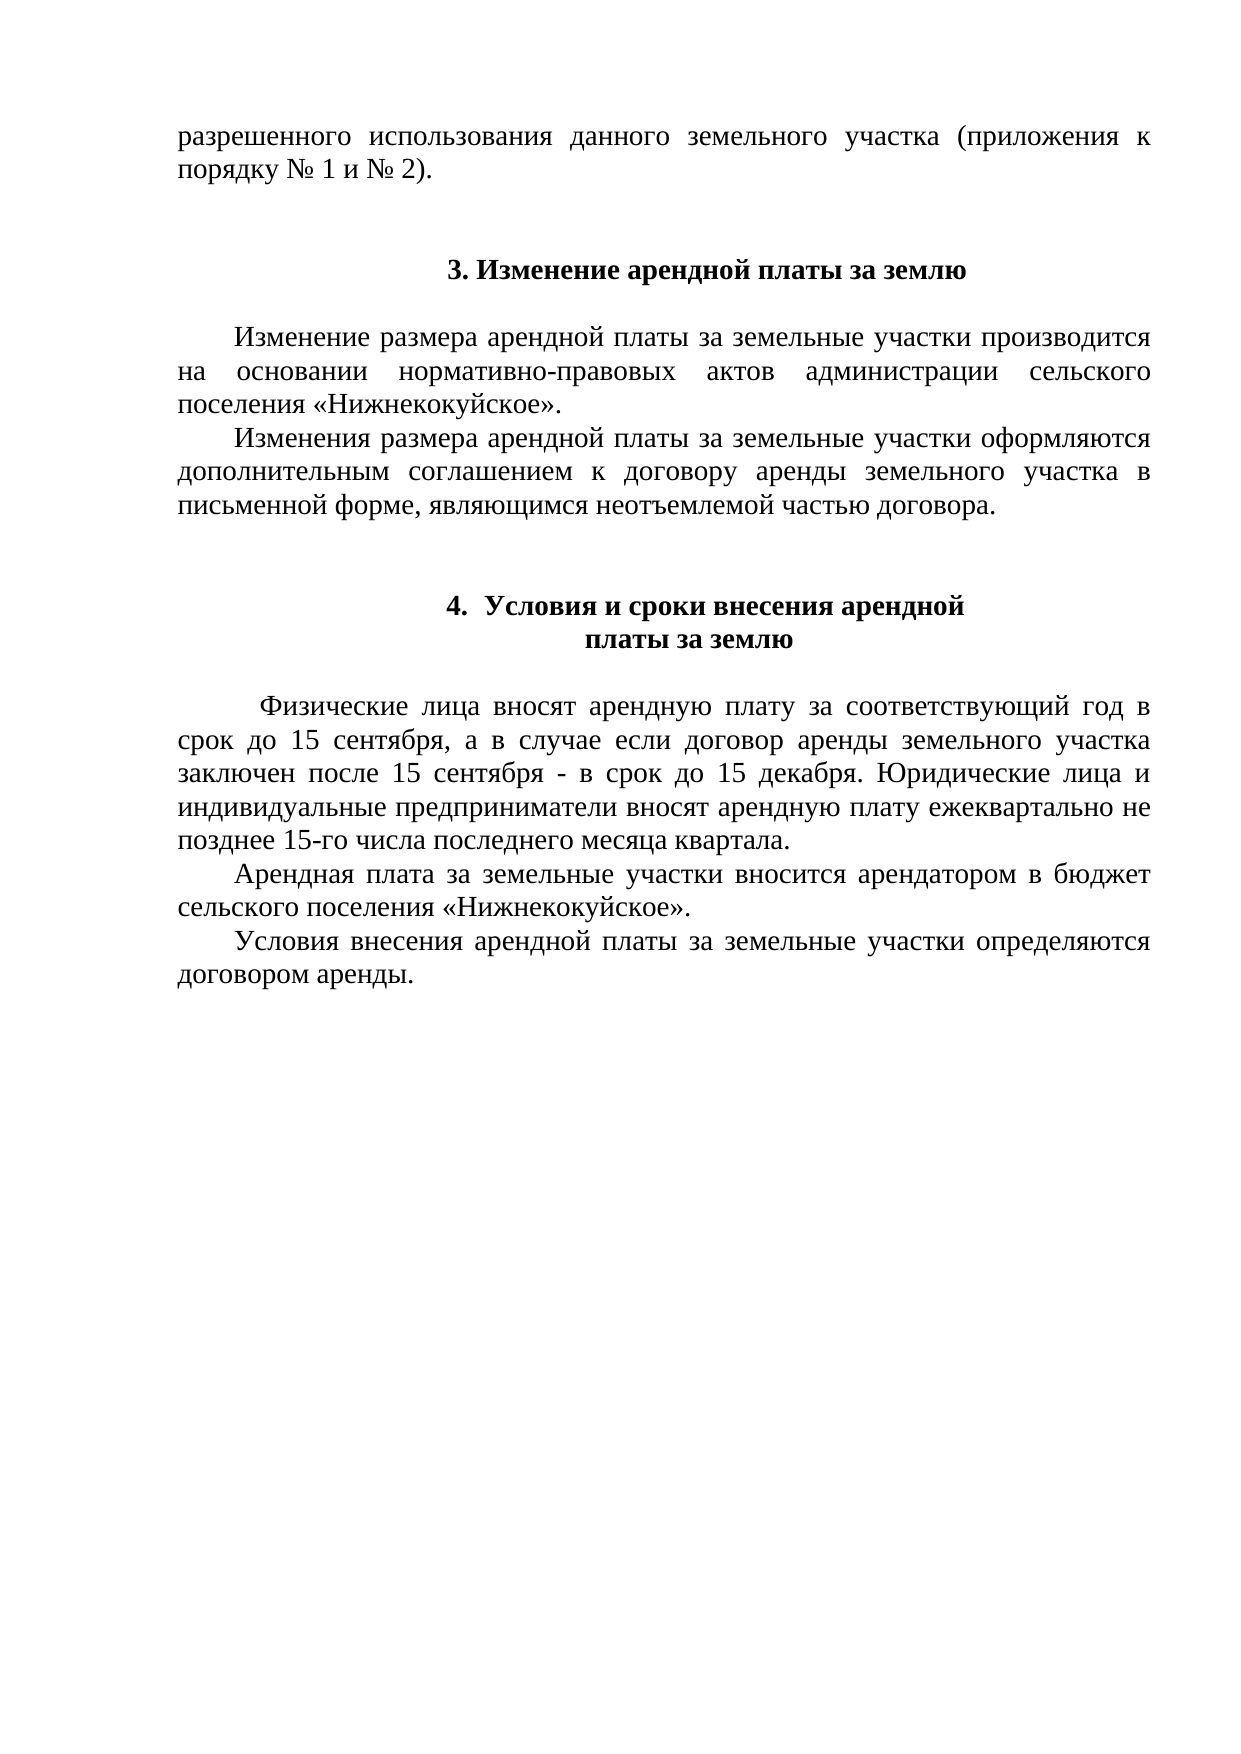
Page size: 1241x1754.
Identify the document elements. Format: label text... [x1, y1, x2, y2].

text 3. Изменение арендной платы за землю [177, 252, 1152, 286]
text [177, 118, 1152, 185]
text Изменения размера арендной платы за земельные участки оформляются дополнительным соглашением к договору аренды земельного участка в письменной форме, являющимся неотъемлемой частью договора. [177, 420, 1152, 521]
text Арендная плата за земельные участки вносится арендатором в бюджет сельского поселения «Нижнекокуйское». [177, 856, 1152, 923]
text Изменение размера арендной платы за земельные участки производится на основании нормативно-правовых актов администрации сельского поселения «Нижнекокуйское». [177, 319, 1152, 420]
text Физические лица вносят арендную плату за соответствующий год в срок до 15 сентября, а в случае если договор аренды земельного участка заключен после 15 сентября - в срок до 15 декабря. Юридические лица и индивидуальные предприниматели вносят арендную плату ежеквартально не позднее 15-го числа последнего месяца квартала. [177, 688, 1152, 856]
text платы за землю [446, 621, 1152, 655]
text Условия внесения арендной платы за земельные участки определяются договором аренды. [177, 923, 1152, 990]
list Условия и сроки внесения арендной [446, 588, 1152, 621]
